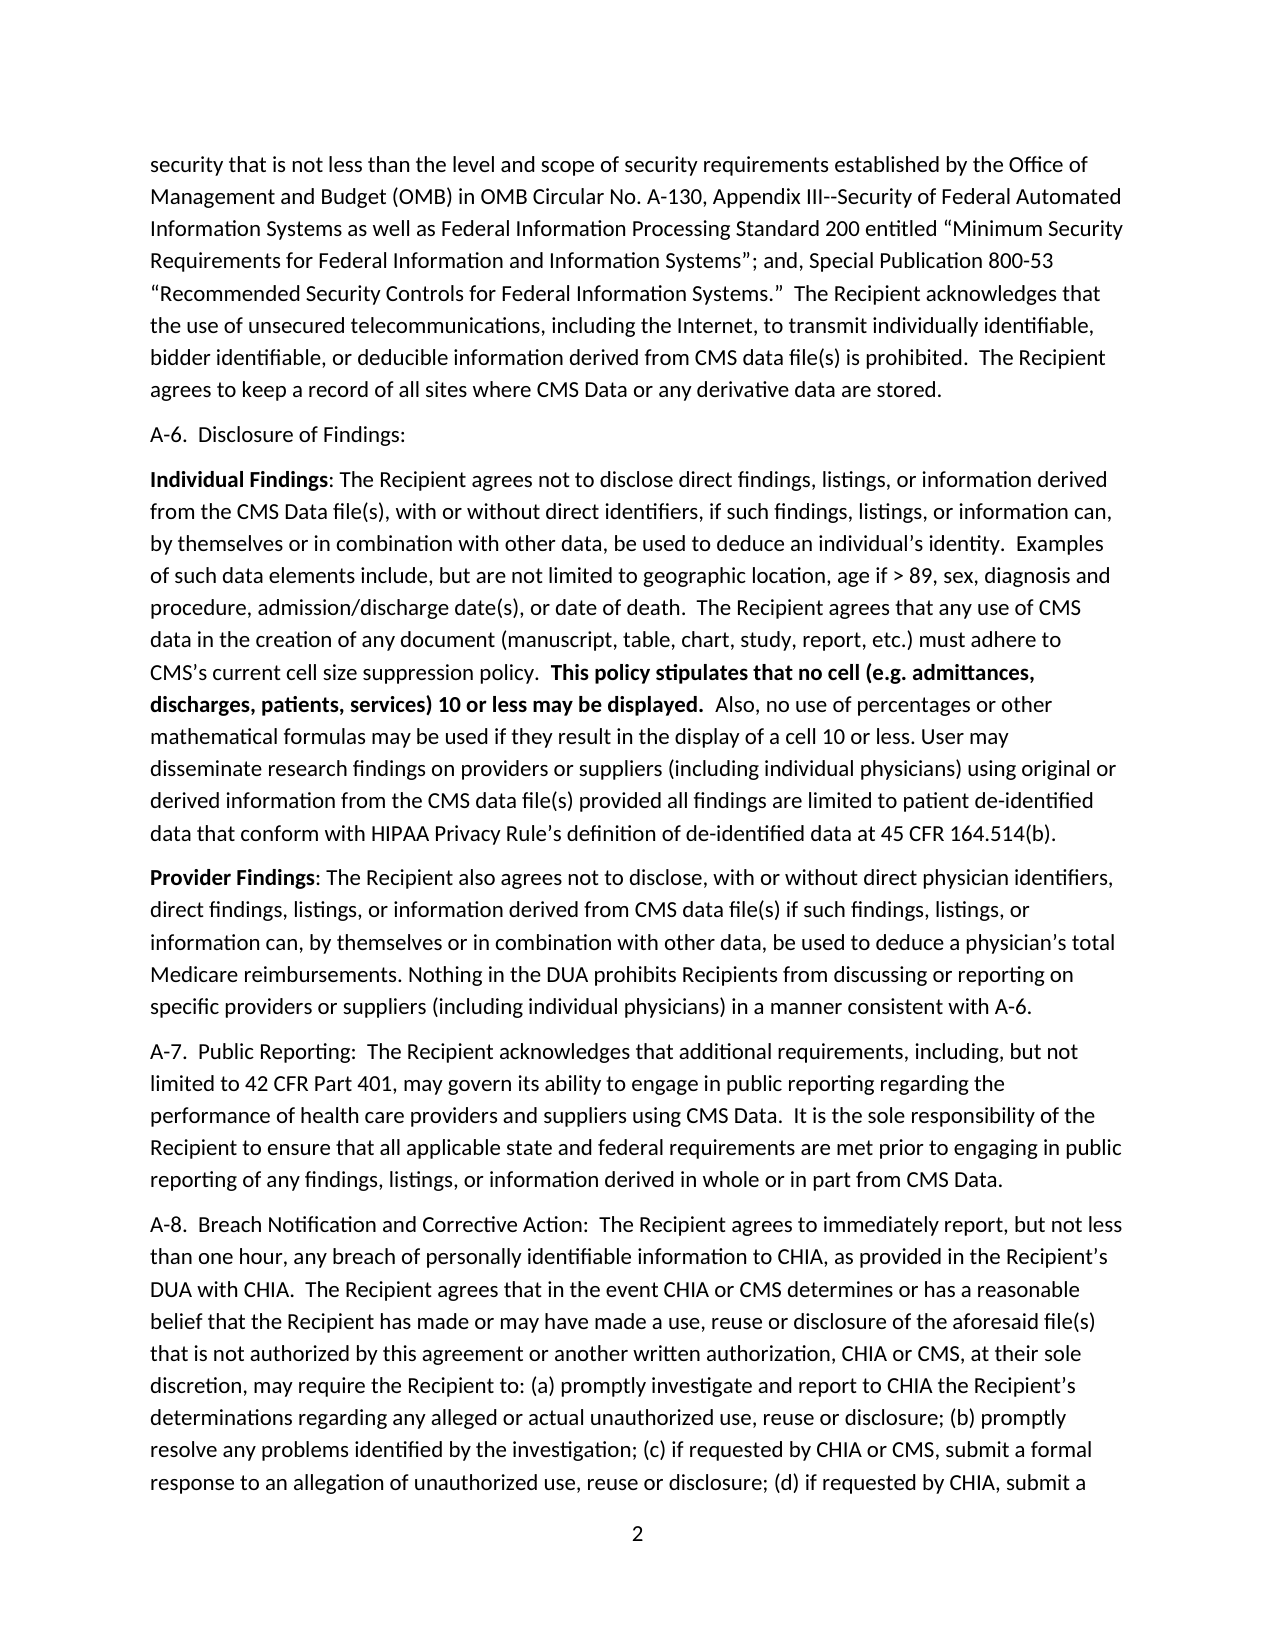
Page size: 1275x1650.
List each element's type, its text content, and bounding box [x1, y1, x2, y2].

text A-6. Disclosure of Findings: [150, 420, 1125, 448]
text Provider Findings: The Recipient also agrees not to disclose, with or without direct physician identifiers, direct findings, listings, or information derived from CMS data file(s) if such findings, listings, or information can, by themselves or in combination with other data, be used to deduce a physician’s total Medicare reimbursements. Nothing in the DUA prohibits Recipients from discussing or reporting on specific providers or suppliers (including individual physicians) in a manner consistent with A-6. [150, 863, 1125, 1020]
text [150, 1210, 1125, 1496]
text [150, 150, 1125, 403]
text A-7. Public Reporting: The Recipient acknowledges that additional requirements, including, but not limited to 42 CFR Part 401, may govern its ability to engage in public reporting regarding the performance of health care providers and suppliers using CMS Data. It is the sole responsibility of the Recipient to ensure that all applicable state and federal requirements are met prior to engaging in public reporting of any findings, listings, or information derived in whole or in part from CMS Data. [150, 1037, 1125, 1194]
text Individual Findings: The Recipient agrees not to disclose direct findings, listings, or information derived from the CMS Data file(s), with or without direct identifiers, if such findings, listings, or information can, by themselves or in combination with other data, be used to deduce an individual’s identity. Examples of such data elements include, but are not limited to geographic location, age if > 89, sex, diagnosis and procedure, admission/discharge date(s), or date of death. The Recipient agrees that any use of CMS data in the creation of any document (manuscript, table, chart, study, report, etc.) must adhere to CMS’s current cell size suppression policy. This policy stipulates that no cell (e.g. admittances, discharges, patients, services) 10 or less may be displayed. Also, no use of percentages or other mathematical formulas may be used if they result in the display of a cell 10 or less. User may disseminate research findings on providers or suppliers (including individual physicians) using original or derived information from the CMS data file(s) provided all findings are limited to patient de-identified data that conform with HIPAA Privacy Rule’s definition of de-identified data at 45 CFR 164.514(b). [150, 465, 1125, 847]
